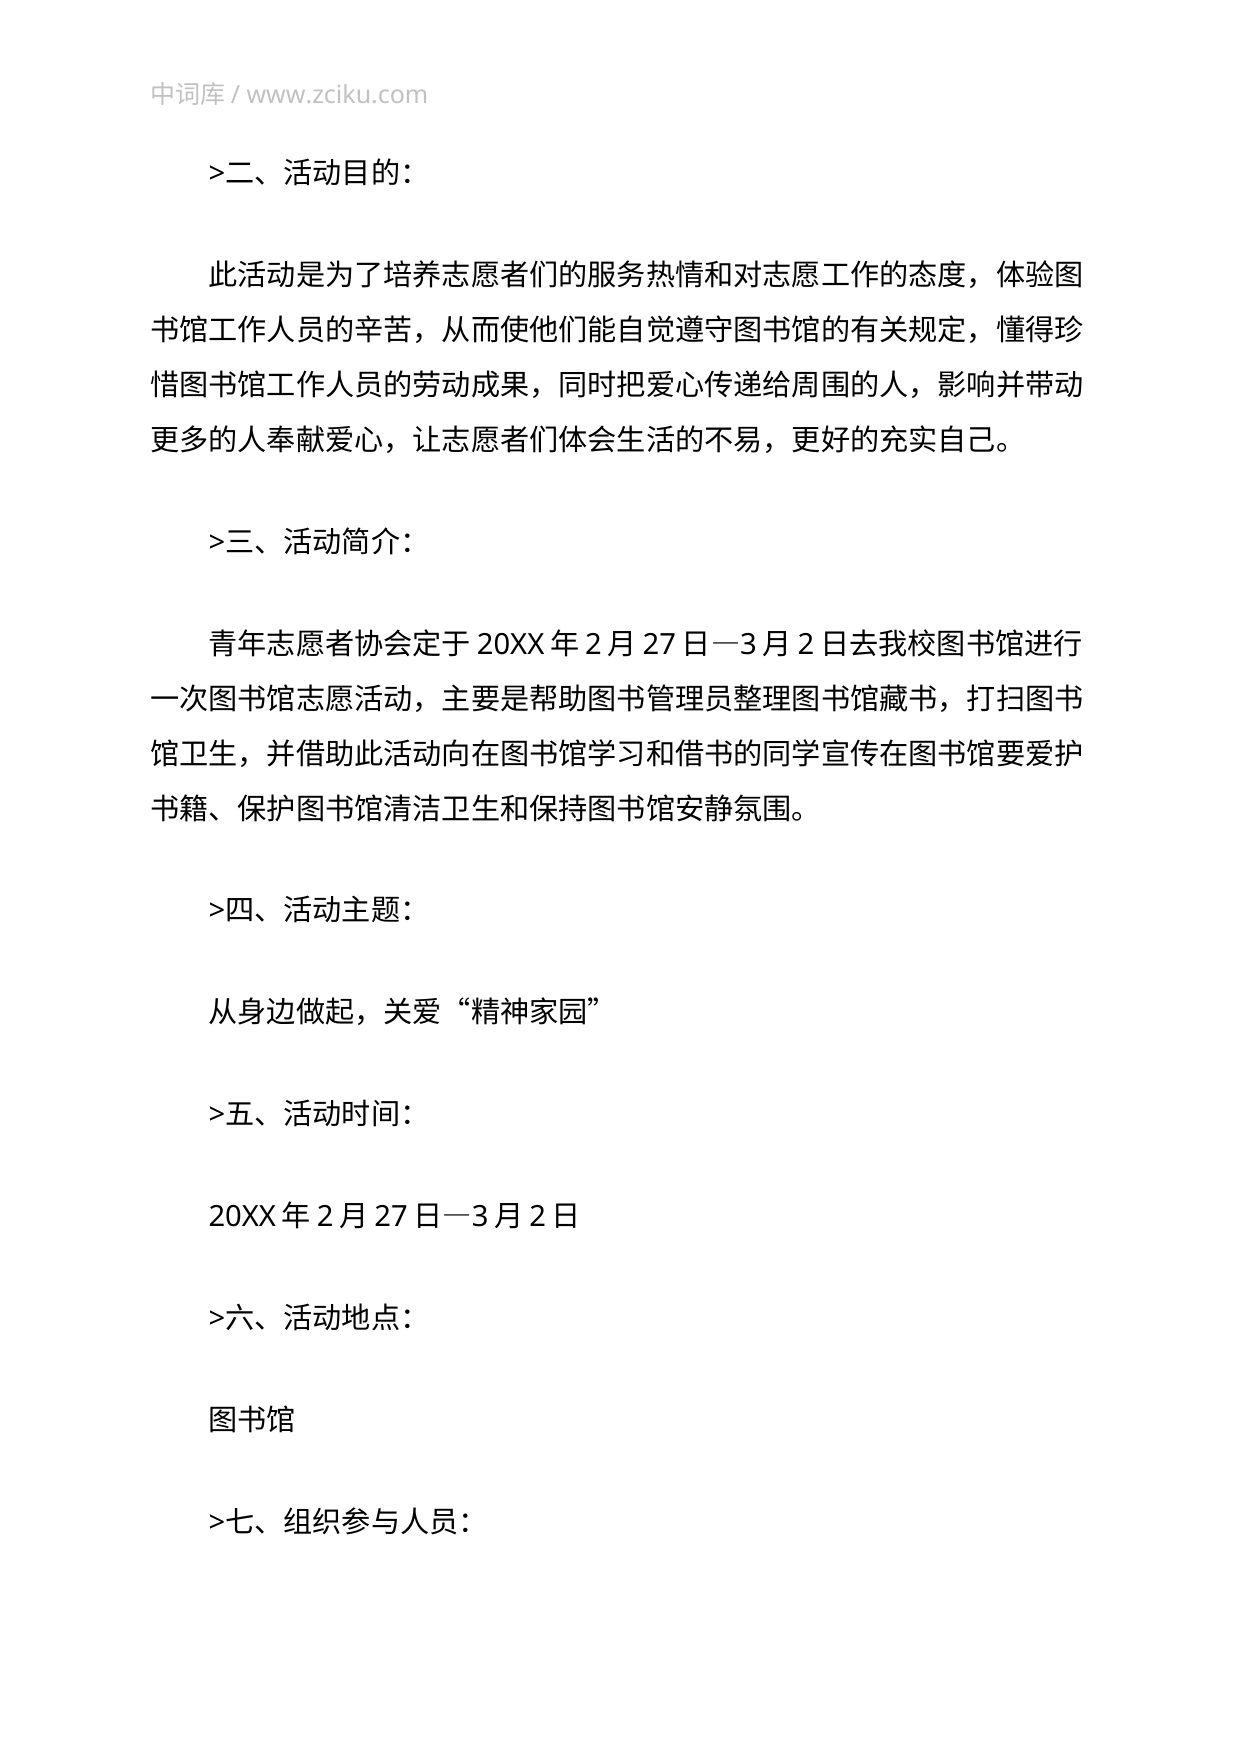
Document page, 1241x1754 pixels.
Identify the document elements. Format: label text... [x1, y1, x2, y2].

text 20XX年2月27日—3月2日 [150, 1193, 1090, 1235]
text 此活动是为了培养志愿者们的服务热情和对志愿工作的态度，体验图书馆工作人员的辛苦，从而使他们能自觉遵守图书馆的有关规定，懂得珍惜图书馆工作人员的劳动成果，同时把爱心传递给周围的人，影响并带动更多的人奉献爱心，让志愿者们体会生活的不易，更好的充实自己。 [150, 252, 1090, 459]
text >二、活动目的： [150, 150, 1090, 192]
text >四、活动主题： [150, 887, 1090, 929]
text >七、组织参与人员： [150, 1498, 1090, 1541]
text 从身边做起，关爱“精神家园” [150, 989, 1090, 1031]
text >五、活动时间： [150, 1091, 1090, 1133]
text 青年志愿者协会定于20XX年2月27日—3月2日去我校图书馆进行一次图书馆志愿活动，主要是帮助图书管理员整理图书馆藏书，打扫图书馆卫生，并借助此活动向在图书馆学习和借书的同学宣传在图书馆要爱护书籍、保护图书馆清洁卫生和保持图书馆安静氛围。 [150, 620, 1090, 827]
text >六、活动地点： [150, 1295, 1090, 1337]
text >三、活动简介： [150, 518, 1090, 561]
text 图书馆 [150, 1397, 1090, 1439]
